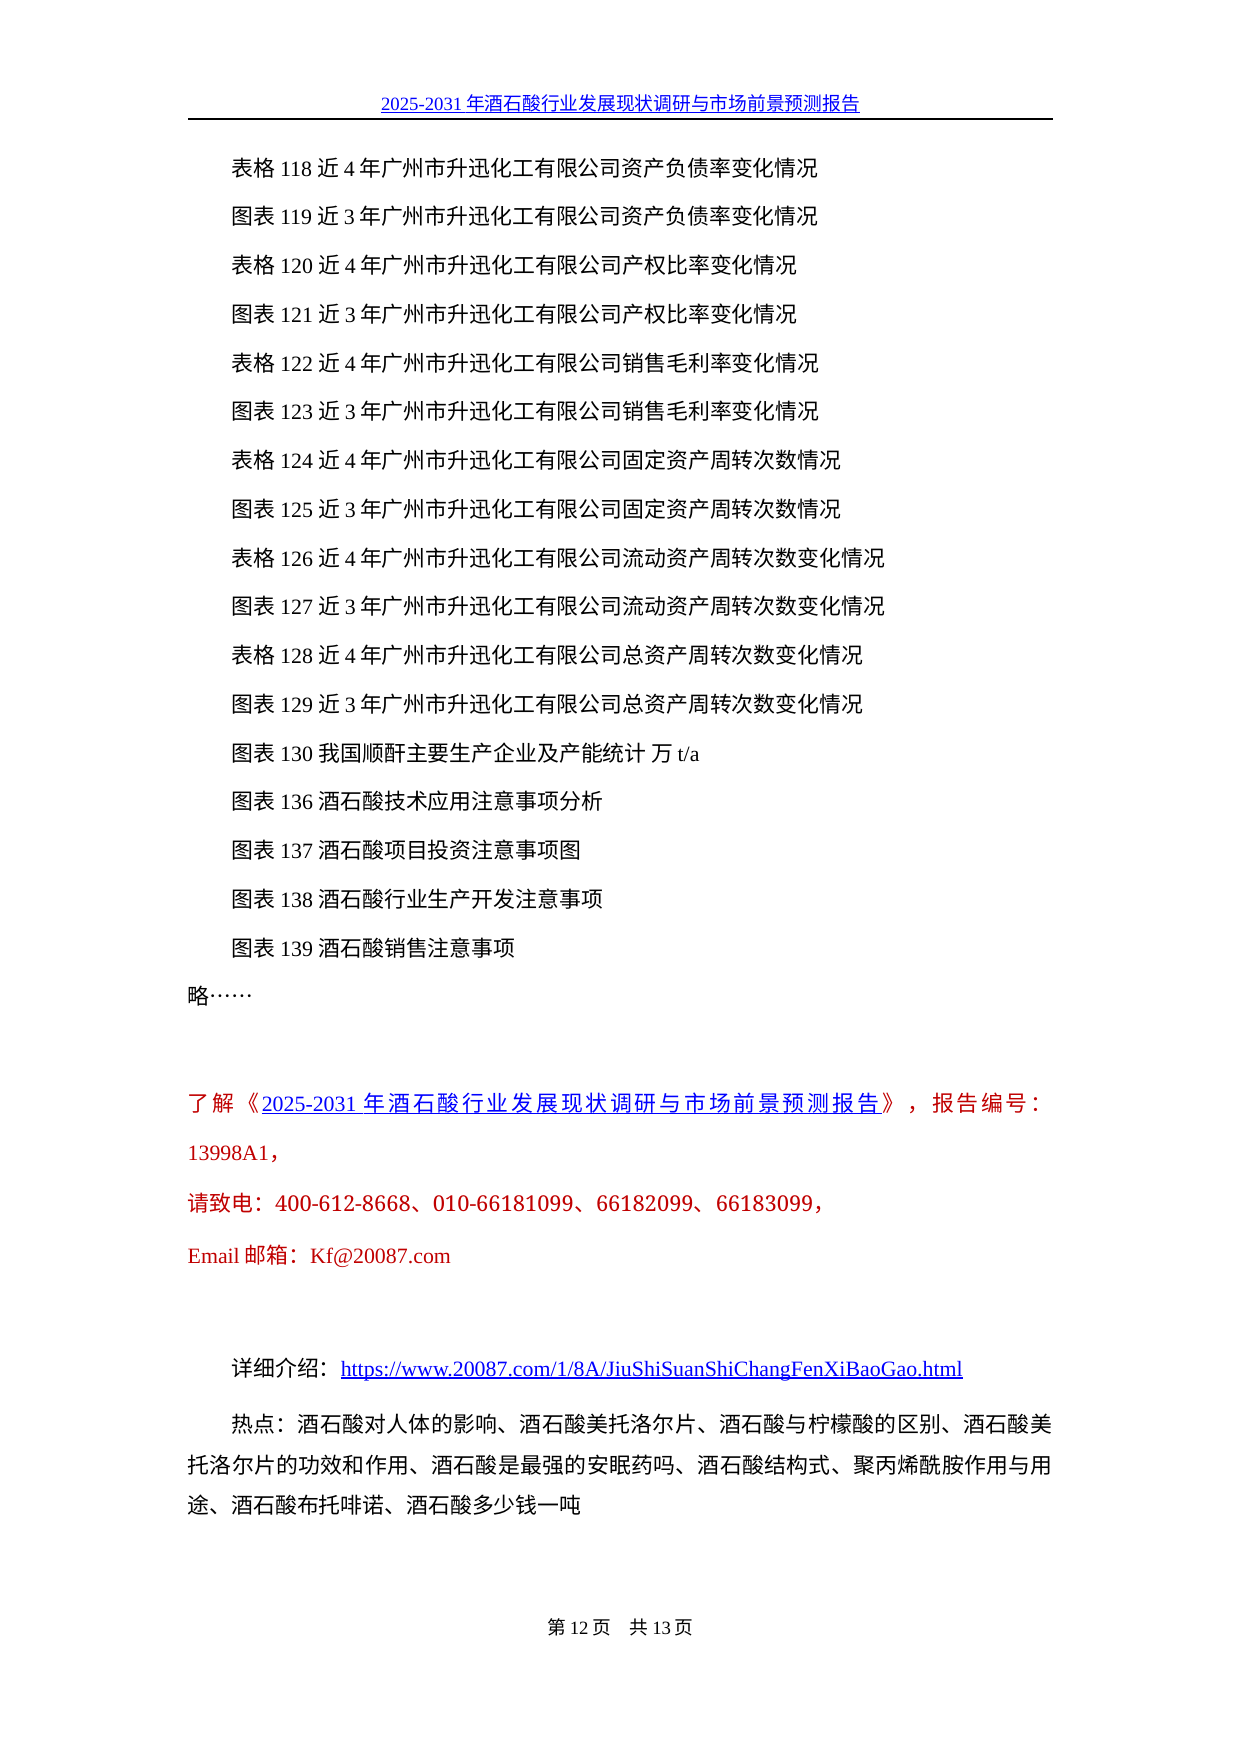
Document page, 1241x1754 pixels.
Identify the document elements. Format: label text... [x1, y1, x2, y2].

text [187, 150, 1053, 1011]
text 热点：酒石酸对人体的影响、酒石酸美托洛尔片、酒石酸与柠檬酸的区别、酒石酸美托洛尔片的功效和作用、酒石酸是最强的安眠药吗、酒石酸结构式、聚丙烯酰胺作用与用途、酒石酸布托啡诺、酒石酸多少钱一吨 [187, 1407, 1053, 1521]
text Email邮箱：Kf@20087.com [187, 1237, 1053, 1270]
text 了解《2025-2031年酒石酸行业发展现状调研与市场前景预测报告》，报告编号：13998A1， [187, 1085, 1053, 1167]
text 请致电：400-612-8668、010-66181099、66182099、66183099， [187, 1186, 1053, 1218]
text 详细介绍：https://www.20087.com/1/8A/JiuShiSuanShiChangFenXiBaoGao.html [187, 1350, 1053, 1383]
